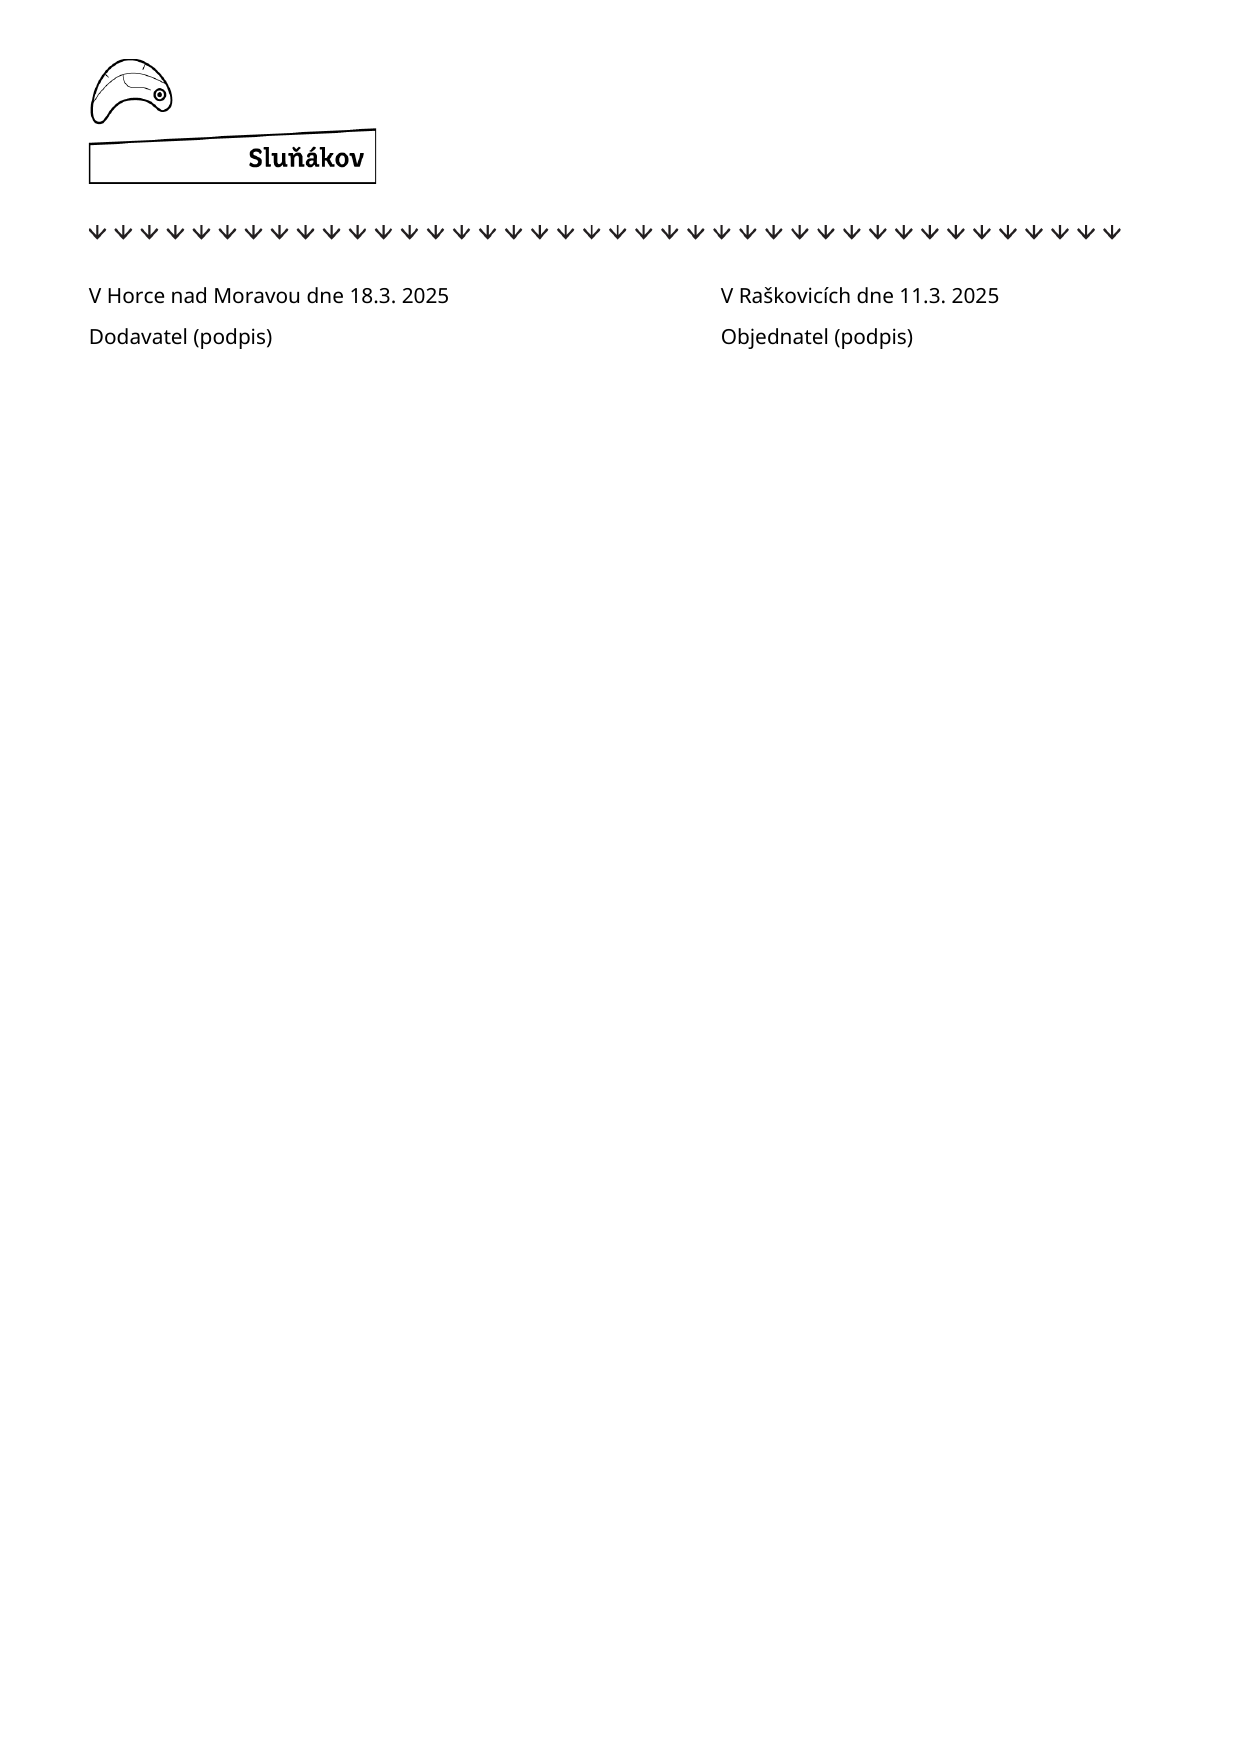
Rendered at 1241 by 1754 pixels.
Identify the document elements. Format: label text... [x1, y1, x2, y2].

text Dodavatel (podpis) Objednatel (podpis) [89, 322, 1152, 351]
text V Horce nad Moravou dne 18.3. 2025 V Raškovicích dne 11.3. 2025 [89, 282, 1152, 310]
picture [88, 59, 377, 184]
picture [88, 225, 1125, 240]
